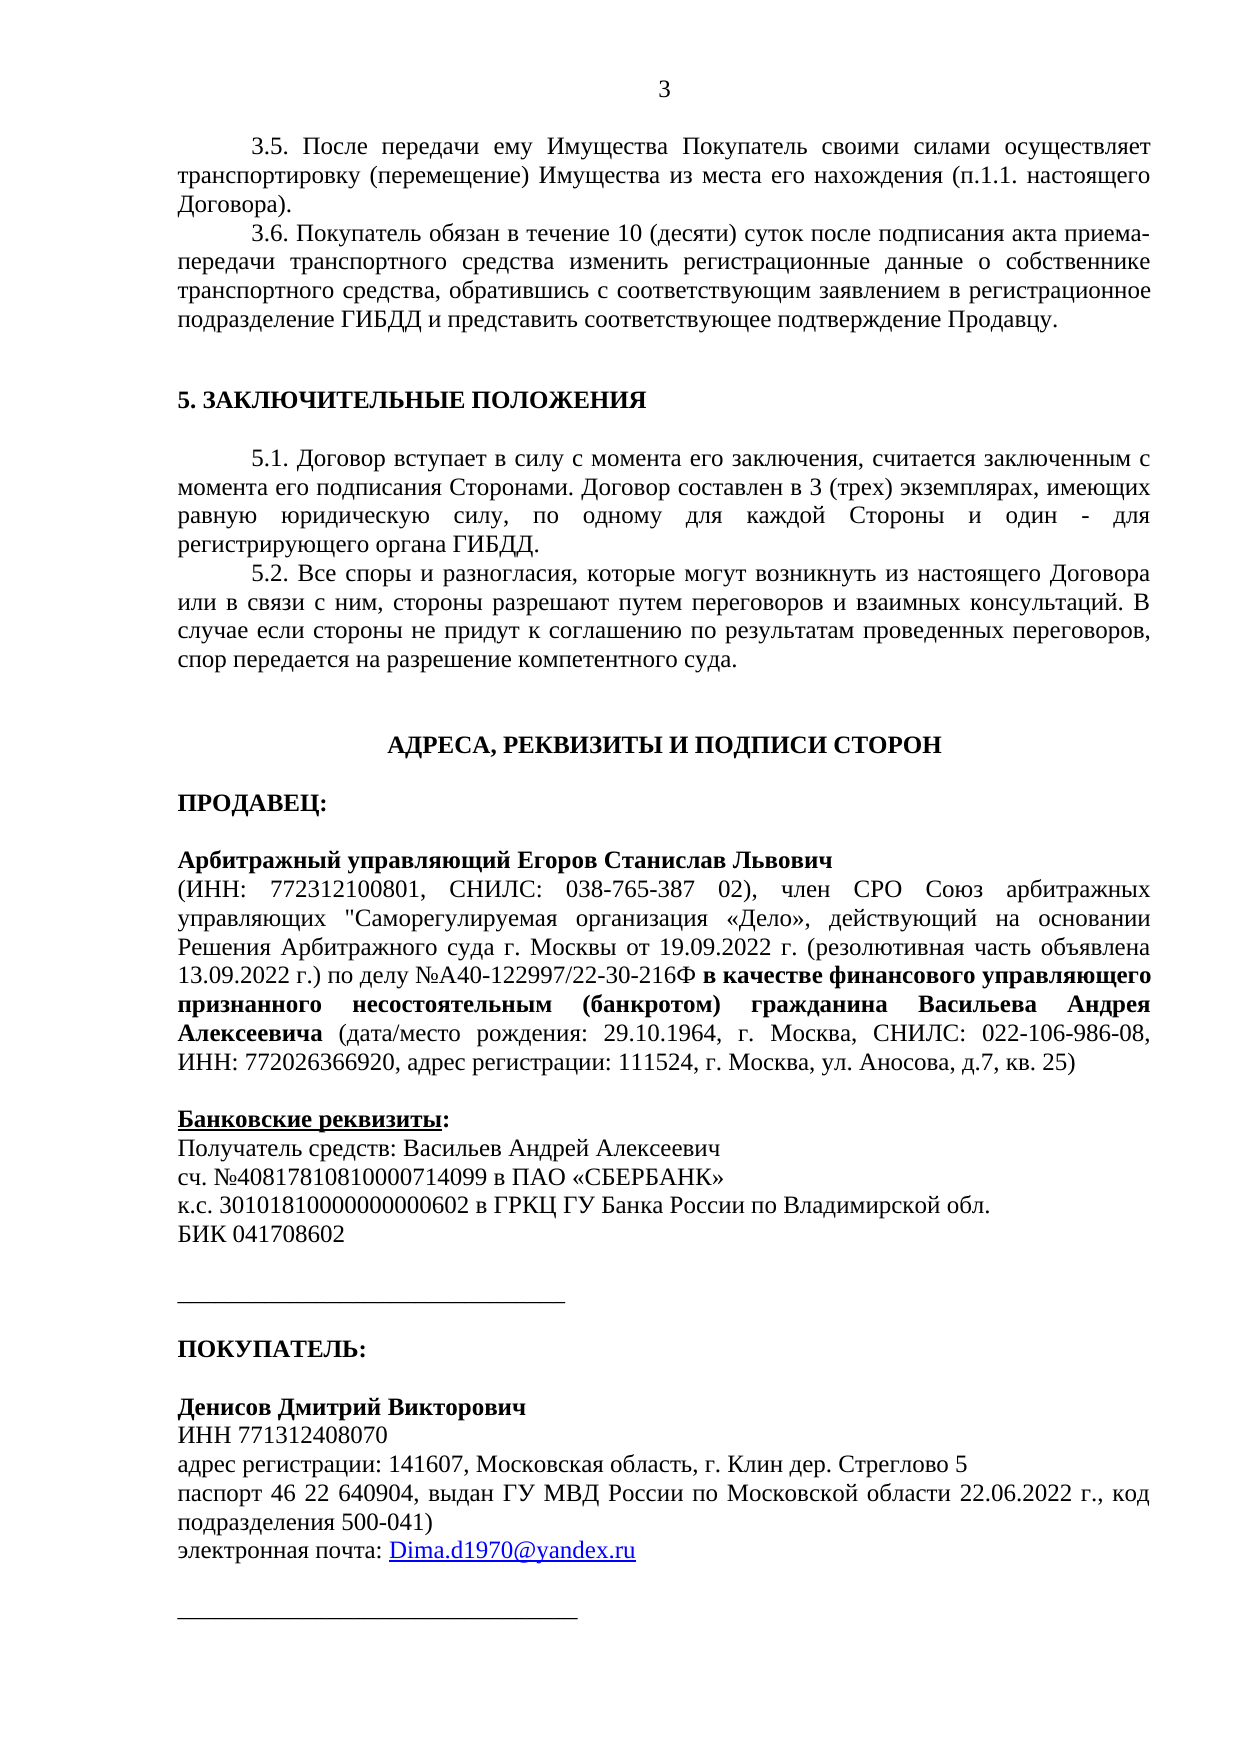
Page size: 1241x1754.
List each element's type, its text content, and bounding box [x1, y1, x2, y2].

text АДРЕСА, РЕКВИЗИТЫ И ПОДПИСИ СТОРОН [177, 730, 1152, 759]
text 5.2. Все споры и разногласия, которые могут возникнуть из настоящего Договора или в связи с ним, стороны разрешают путем переговоров и взаимных консультаций. В случае если стороны не придут к соглашению по результатам проведенных переговоров, спор передается на разрешение компетентного суда. [177, 558, 1152, 673]
text _______________________________ [177, 1277, 1152, 1305]
text адрес регистрации: 141607, Московская область, г. Клин дер. Стреглово 5 [177, 1449, 1152, 1478]
text Получатель средств: Васильев Андрей Алексеевич [177, 1133, 1152, 1162]
text ИНН 771312408070 [177, 1420, 1152, 1449]
text БИК 041708602 [177, 1219, 1152, 1248]
text 3.6. Покупатель обязан в течение 10 (десяти) суток после подписания акта приема-передачи транспортного средства изменить регистрационные данные о собственнике транспортного средства, обратившись с соответствующим заявлением в регистрационное подразделение ГИБДД и представить соответствующее подтверждение Продавцу. [177, 218, 1152, 333]
text сч. №40817810810000714099 в ПАО «СБЕРБАНК» [177, 1162, 1152, 1190]
text паспорт 46 22 640904, выдан ГУ МВД России по Московской области 22.06.2022 г., код подразделения 500-041) [177, 1478, 1152, 1535]
text 3.5. После передачи ему Имущества Покупатель своими силами осуществляет транспортировку (перемещение) Имущества из места его нахождения (п.1.1. настоящего Договора). [177, 131, 1152, 218]
text (ИНН: 772312100801, СНИЛС: 038-765-387 02), член СРО Союз арбитражных управляющих "Саморегулируемая организация «Дело», действующий на основании Решения Арбитражного суда г. Москвы от 19.09.2022 г. (резолютивная часть объявлена 13.09.2022 г.) по делу №А40-122997/22-30-216Ф в качестве финансового управляющего признанного несостоятельным (банкротом) гражданина Васильева Андрея Алексеевича (дата/место рождения: 29.10.1964, г. Москва, СНИЛС: 022-106-986-08, ИНН: 772026366920, адрес регистрации: 111524, г. Москва, ул. Аносова, д.7, кв. 25) [177, 874, 1152, 1075]
text 5.1. Договор вступает в силу с момента его заключения, считается заключенным с момента его подписания Сторонами. Договор составлен в 3 (трех) экземплярах, имеющих равную юридическую силу, по одному для каждой Стороны и один - для регистрирующего органа ГИБДД. [177, 443, 1152, 558]
text Денисов Дмитрий Викторович [177, 1392, 1152, 1420]
text 5. ЗАКЛЮЧИТЕЛЬНЫЕ ПОЛОЖЕНИЯ [177, 385, 1152, 414]
text к.с. 30101810000000000602 в ГРКЦ ГУ Банка России по Владимирской обл. [177, 1190, 1152, 1219]
text ПРОДАВЕЦ: [177, 788, 1152, 817]
text Банковские реквизиты: [177, 1104, 1152, 1133]
text ПОКУПАТЕЛЬ: [177, 1334, 1152, 1363]
text ________________________________ [177, 1593, 1152, 1622]
text электронная почта: Dima.d1970@yandex.ru [177, 1535, 1152, 1564]
text Арбитражный управляющий Егоров Станислав Львович [177, 845, 1152, 874]
